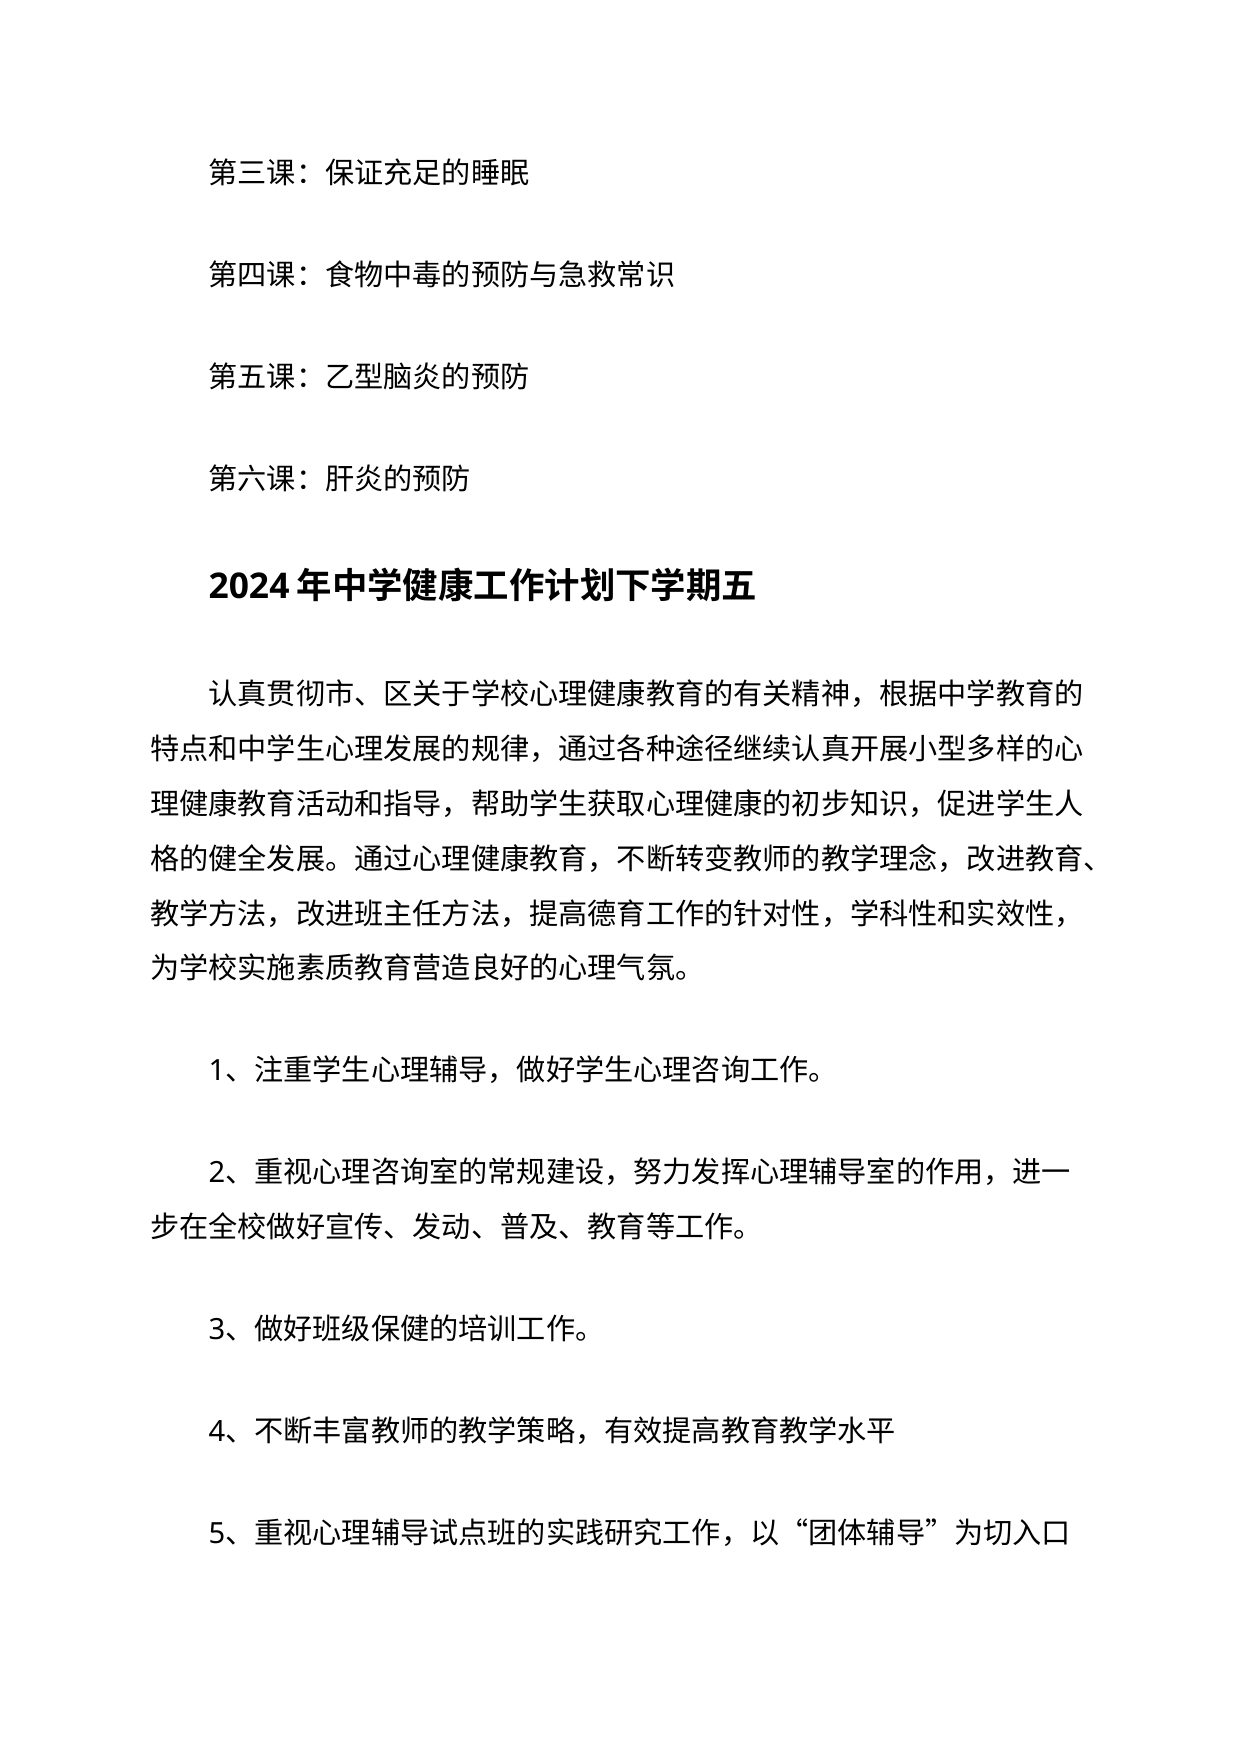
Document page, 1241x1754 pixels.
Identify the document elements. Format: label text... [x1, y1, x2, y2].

text 第四课：食物中毒的预防与急救常识 [150, 252, 1090, 294]
text 2024年中学健康工作计划下学期五 [150, 557, 1090, 608]
text 4、不断丰富教师的教学策略，有效提高教育教学水平 [150, 1408, 1090, 1450]
text 1、注重学生心理辅导，做好学生心理咨询工作。 [150, 1047, 1090, 1089]
text 3、做好班级保健的培训工作。 [150, 1306, 1090, 1348]
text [150, 1509, 1090, 1552]
text 第三课：保证充足的睡眠 [150, 150, 1090, 192]
text 第五课：乙型脑炎的预防 [150, 353, 1090, 396]
text 认真贯彻市、区关于学校心理健康教育的有关精神，根据中学教育的特点和中学生心理发展的规律，通过各种途径继续认真开展小型多样的心理健康教育活动和指导，帮助学生获取心理健康的初步知识，促进学生人格的健全发展。通过心理健康教育，不断转变教师的教学理念，改进教育、教学方法，改进班主任方法，提高德育工作的针对性，学科性和实效性，为学校实施素质教育营造良好的心理气氛。 [150, 671, 1090, 987]
text 2、重视心理咨询室的常规建设，努力发挥心理辅导室的作用，进一步在全校做好宣传、发动、普及、教育等工作。 [150, 1149, 1090, 1246]
text 第六课：肝炎的预防 [150, 455, 1090, 498]
